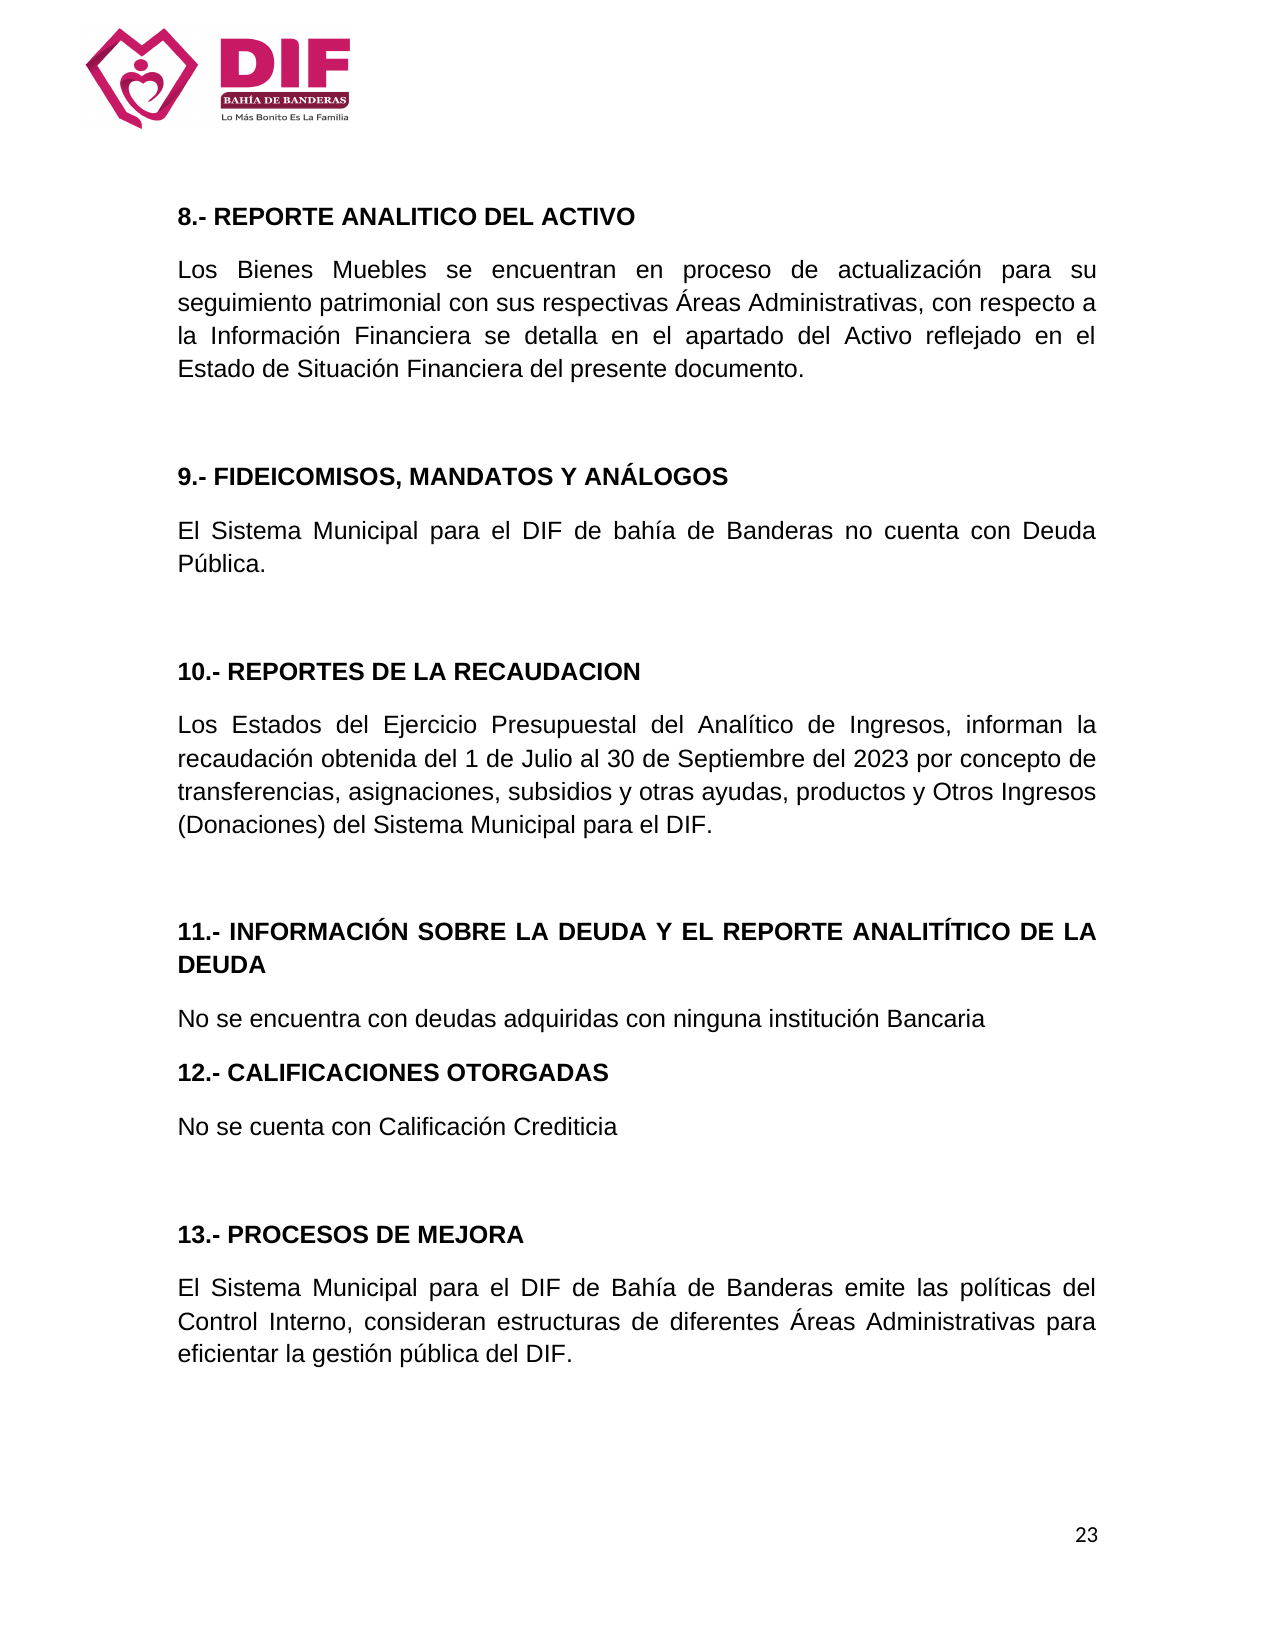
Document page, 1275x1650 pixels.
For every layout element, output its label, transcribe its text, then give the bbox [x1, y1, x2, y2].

text 8.- REPORTE ANALITICO DEL ACTIVO [177, 201, 1098, 230]
picture [78, 23, 359, 131]
text 13.- PROCESOS DE MEJORA [177, 1219, 1098, 1248]
text Los Estados del Ejercicio Presupuestal del Analítico de Ingresos, informan la recaudación obtenida del 1 de Julio al 30 de Septiembre del 2023 por concepto de transferencias, asignaciones, subsidios y otras ayudas, productos y Otros Ingresos (Donaciones) del Sistema Municipal para el DIF. [177, 711, 1098, 838]
text 11.- INFORMACIÓN SOBRE LA DEUDA Y EL REPORTE ANALITÍTICO DE LA DEUDA [177, 917, 1098, 979]
text 12.- CALIFICACIONES OTORGADAS [177, 1058, 1098, 1087]
text El Sistema Municipal para el DIF de Bahía de Banderas emite las políticas del Control Interno, consideran estructuras de diferentes Áreas Administrativas para eficientar la gestión pública del DIF. [177, 1273, 1098, 1368]
text 10.- REPORTES DE LA RECAUDACION [177, 657, 1098, 685]
text Los Bienes Muebles se encuentran en proceso de actualización para su seguimiento patrimonial con sus respectivas Áreas Administrativas, con respecto a la Información Financiera se detalla en el apartado del Activo reflejado en el Estado de Situación Financiera del presente documento. [177, 255, 1098, 383]
text No se cuenta con Calificación Crediticia [177, 1112, 1098, 1141]
text No se encuentra con deudas adquiridas con ninguna institución Bancaria [177, 1004, 1098, 1033]
text El Sistema Municipal para el DIF de bahía de Banderas no cuenta con Deuda Pública. [177, 516, 1098, 578]
text 9.- FIDEICOMISOS, MANDATOS Y ANÁLOGOS [177, 462, 1098, 491]
